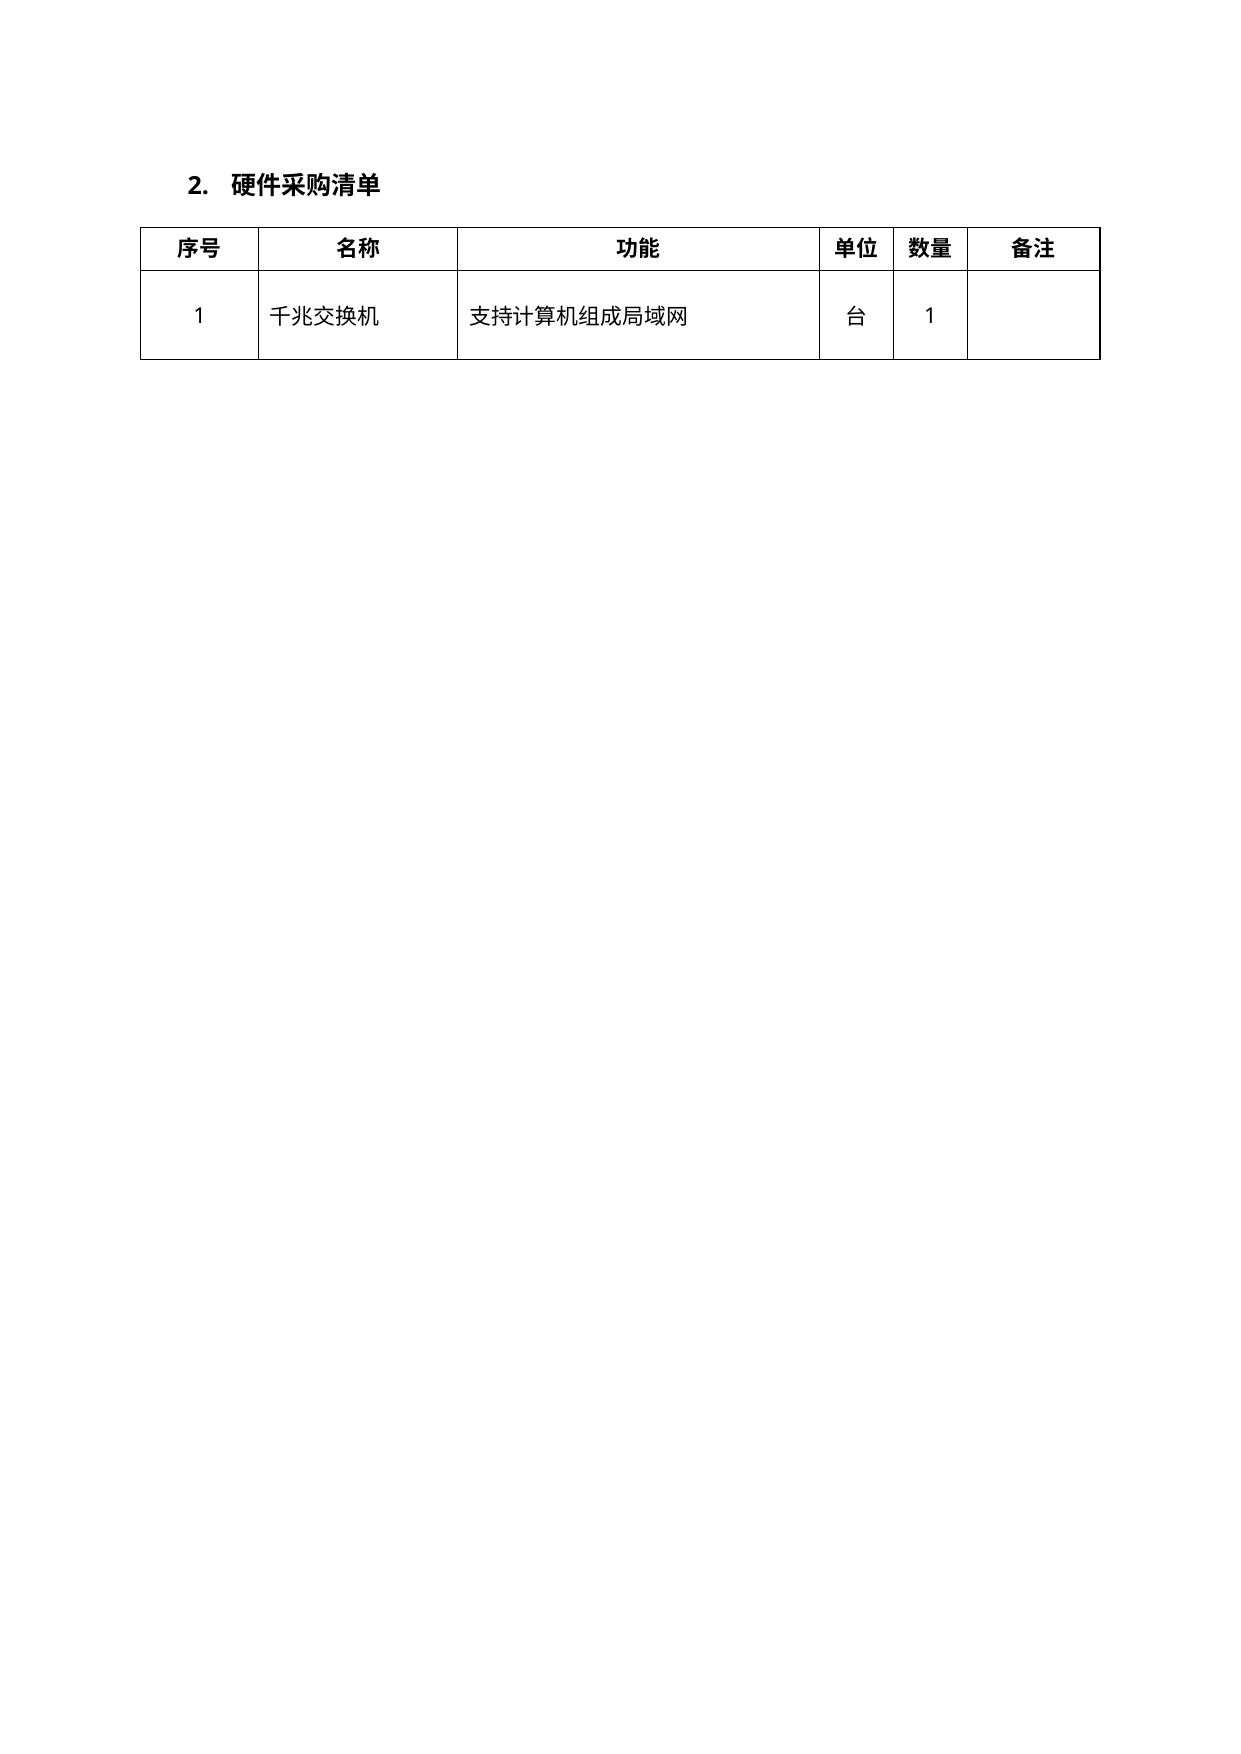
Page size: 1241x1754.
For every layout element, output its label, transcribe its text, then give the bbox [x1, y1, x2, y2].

table_header 数量 [894, 228, 967, 270]
table_cell 台 [820, 271, 893, 359]
list 硬件采购清单 [187, 164, 1053, 202]
table_cell 千兆交换机 [259, 271, 457, 359]
table_header 名称 [259, 228, 457, 270]
table_header 序号 [141, 228, 258, 270]
table_cell [968, 271, 1099, 359]
table_cell 1 [141, 271, 258, 359]
table_header 功能 [458, 228, 819, 270]
table_cell 支持计算机组成局域网 [458, 271, 819, 359]
table_header 单位 [820, 228, 893, 270]
table_header 备注 [968, 228, 1099, 270]
table_cell 1 [894, 271, 967, 359]
